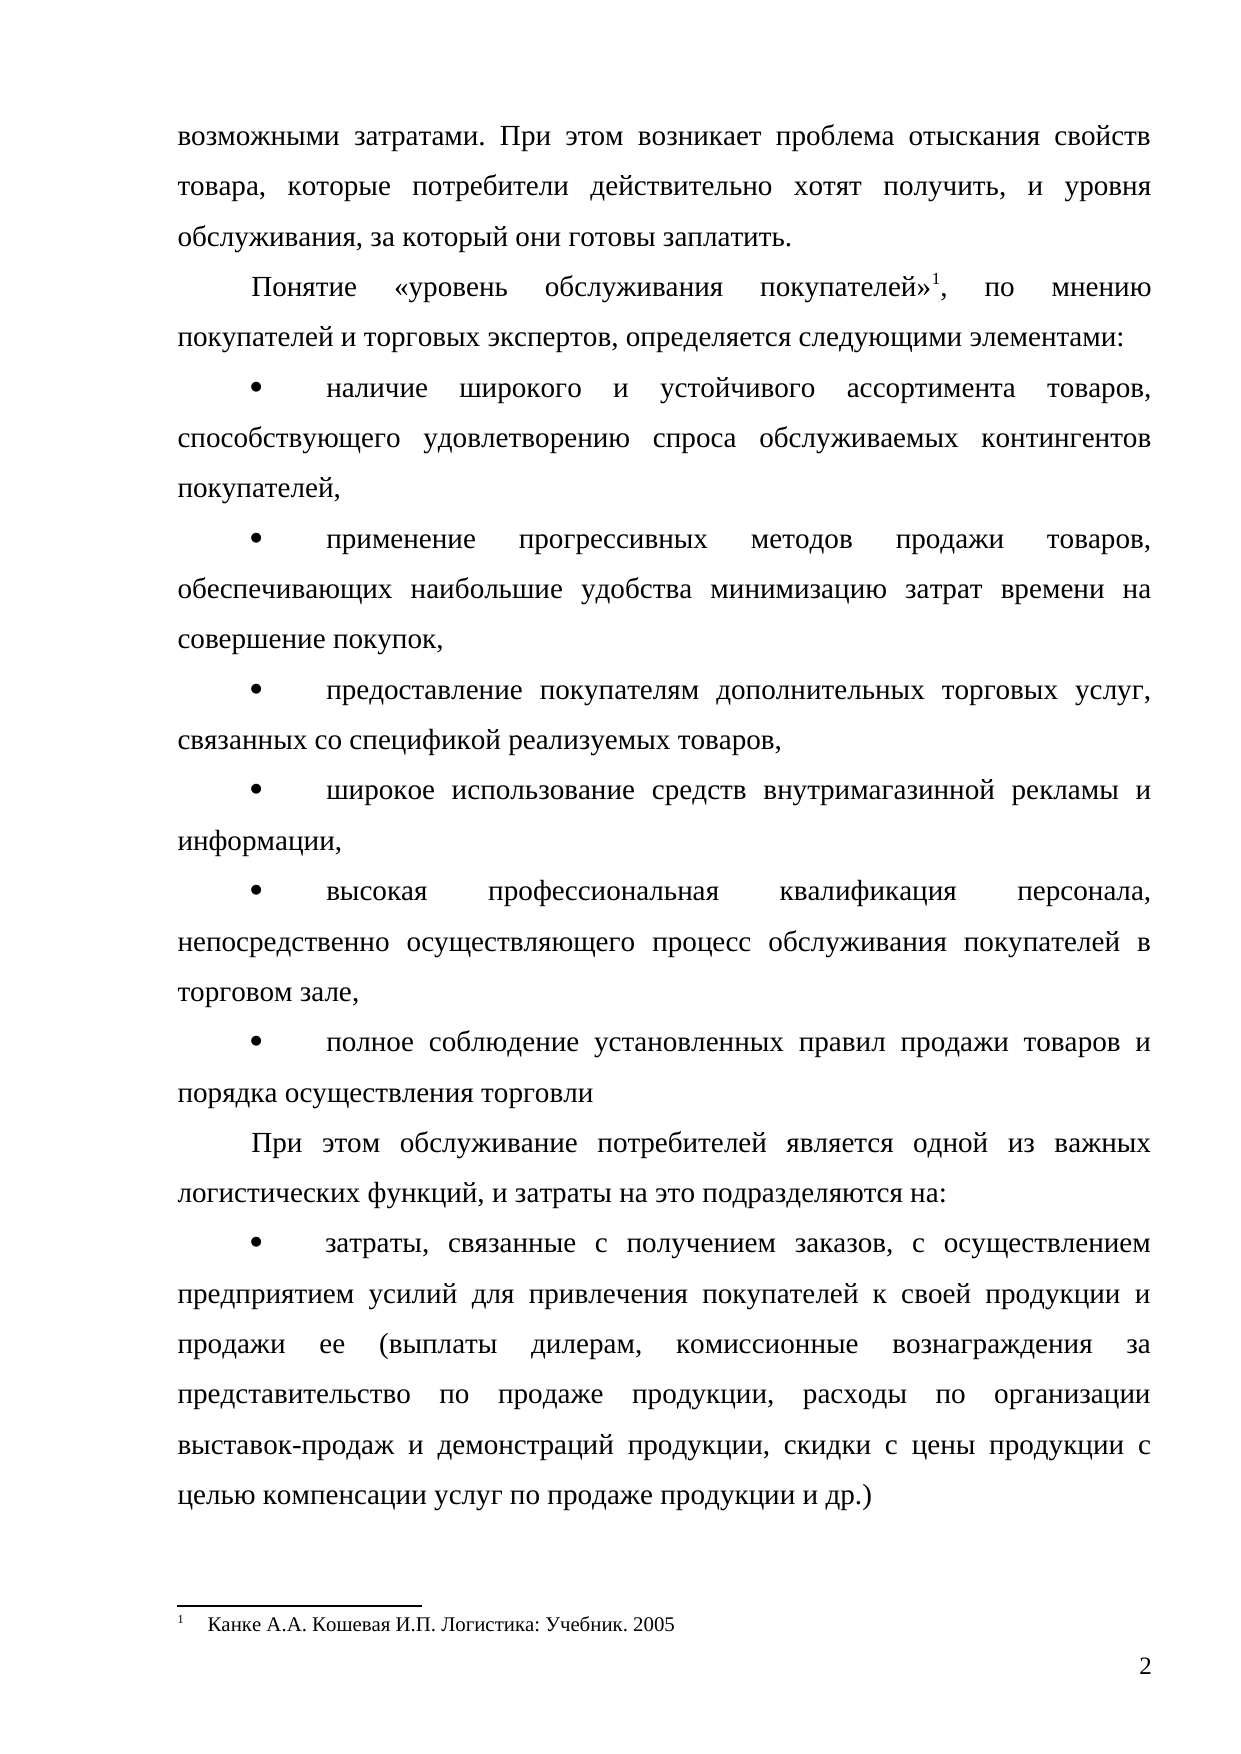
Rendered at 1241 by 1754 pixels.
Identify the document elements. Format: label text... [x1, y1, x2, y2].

list высокая профессиональная квалификация персонала, непосредственно осуществляющего процесс обслуживания покупателей в торговом зале, [177, 873, 1152, 1007]
text При этом обслуживание потребителей является одной из важных логистических функций, и затраты на это подразделяются на: [177, 1125, 1152, 1209]
list широкое использование средств внутримагазинной рекламы и информации, [177, 772, 1152, 856]
list затраты, связанные с получением заказов, с осуществлением предприятием усилий для привлечения покупателей к своей продукции и продажи ее (выплаты дилерам, комиссионные вознаграждения за представительство по продаже продукции, расходы по организации выставок-продаж и демонстраций продукции, скидки с цены продукции с целью компенсации услуг по продаже продукции и др.) [177, 1226, 1152, 1511]
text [177, 118, 1152, 252]
text Понятие «уровень обслуживания покупателей», по мнению покупателей и торговых экспертов, определяется следующими элементами: [177, 269, 1152, 353]
list наличие широкого и устойчивого ассортимента товаров, способствующего удовлетворению спроса обслуживаемых контингентов покупателей, [177, 370, 1152, 504]
list предоставление покупателям дополнительных торговых услуг, связанных со спецификой реализуемых товаров, [177, 672, 1152, 756]
list полное соблюдение установленных правил продажи товаров и порядка осуществления торговли [177, 1024, 1152, 1108]
list применение прогрессивных методов продажи товаров, обеспечивающих наибольшие удобства минимизацию затрат времени на совершение покупок, [177, 521, 1152, 655]
